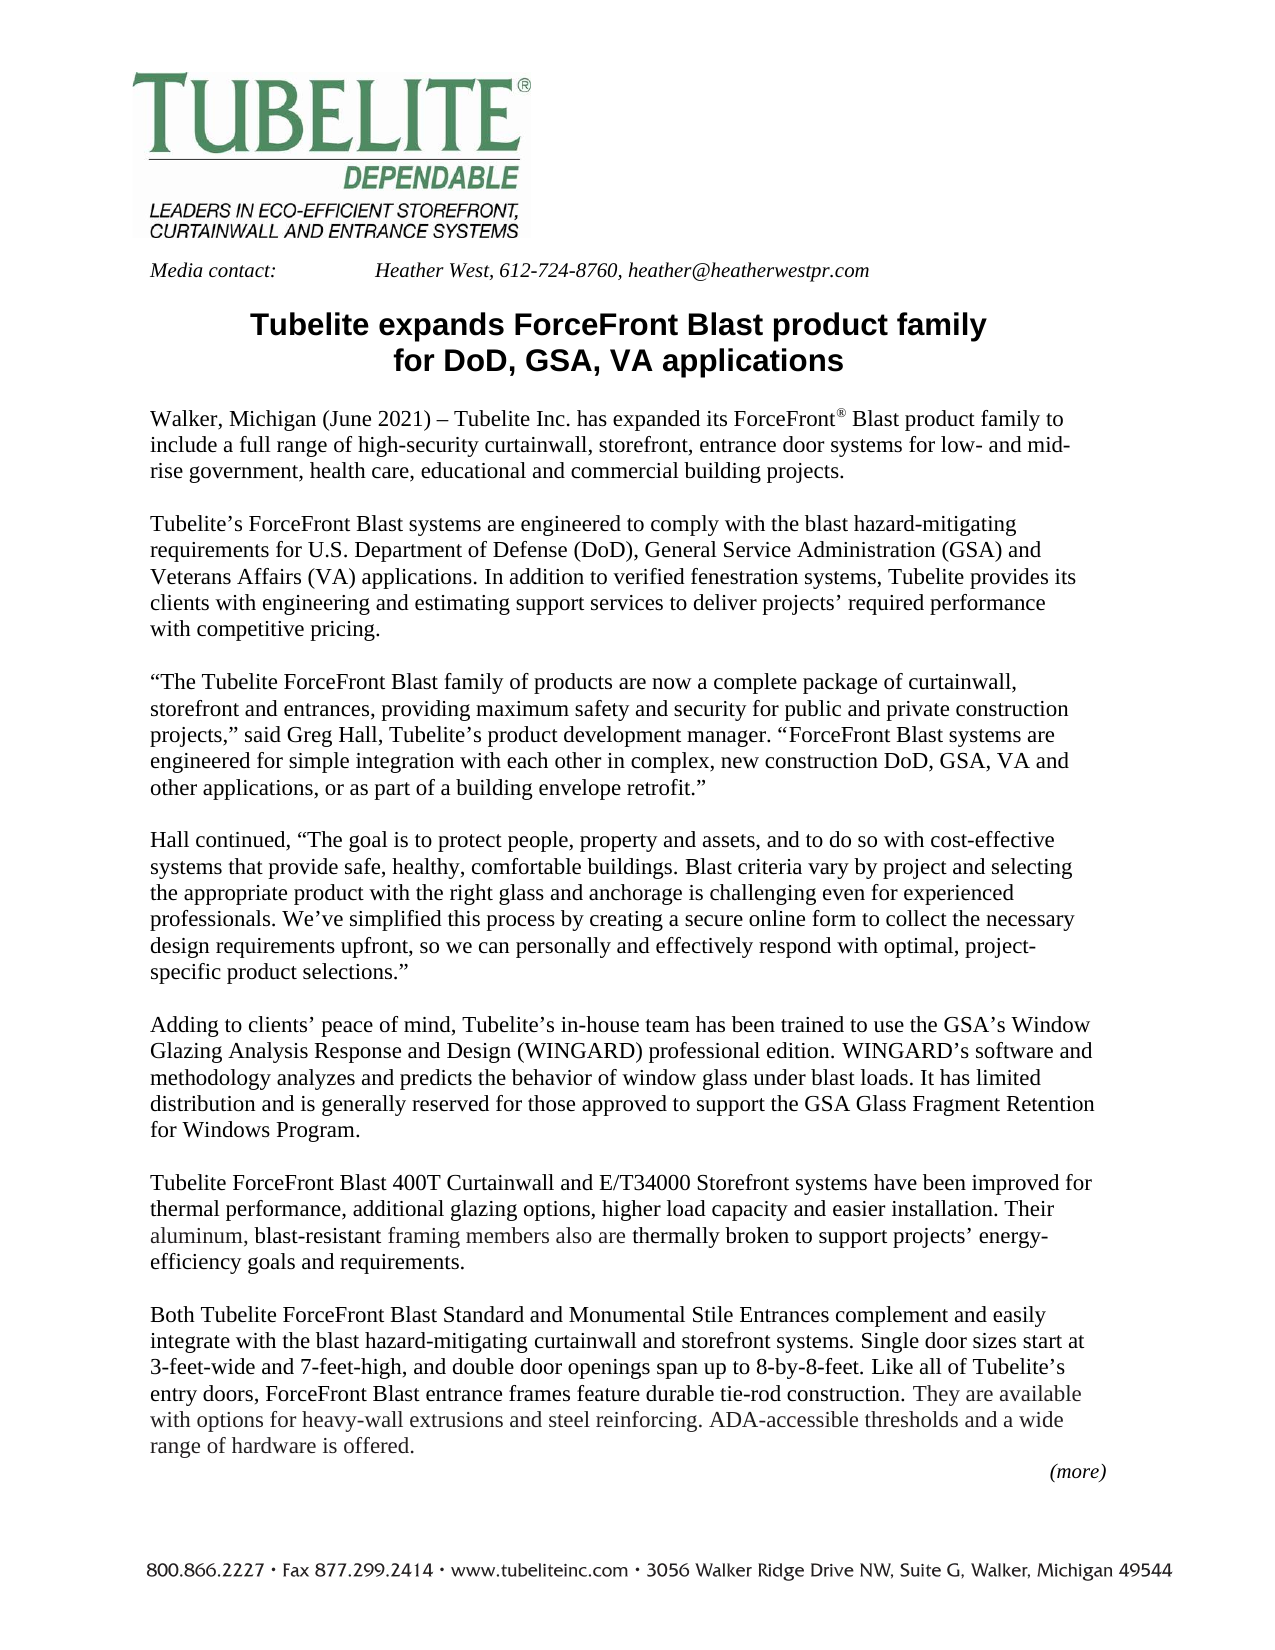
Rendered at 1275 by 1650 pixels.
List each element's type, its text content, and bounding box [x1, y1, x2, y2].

text Hall continued, “The goal is to protect people, property and assets, and to do so with cost-effective systems that provide safe, healthy, comfortable buildings. Blast criteria vary by project and selecting the appropriate product with the right glass and anchorage is challenging even for experienced professionals. We’ve simplified this process by creating a secure online form to collect the necessary design requirements upfront, so we can personally and effectively respond with optimal, project-specific product selections.” [409, 826, 1106, 984]
text Tubelite expands ForceFront Blast product family [150, 306, 1087, 342]
text Tubelite ForceFront Blast 400T Curtainwall and E/T34000 Storefront systems have been improved for thermal performance, additional glazing options, higher load capacity and easier installation. Their aluminum, blast-resistant framing members also are thermally broken to support projects’ energy-efficiency goals and requirements. [382, 1169, 1106, 1274]
text “The Tubelite ForceFront Blast family of products are now a complete package of curtainwall, storefront and entrances, providing maximum safety and security for public and private construction projects,” said Greg Hall, Tubelite’s product development manager. “ForceFront Blast systems are engineered for simple integration with each other in complex, new construction DoD, GSA, VA and other applications, or as part of a building envelope retrofit.” [150, 668, 1106, 800]
text Adding to clients’ peace of mind, Tubelite’s in-house team has been trained to use the GSA’s Window Glazing Analysis Response and Design (WINGARD) professional edition. WINGARD’s software and methodology analyzes and predicts the behavior of window glass under blast loads. It has limited distribution and is generally reserved for those approved to support the GSA Glass Fragment Retention for Windows Program. [150, 1011, 1106, 1143]
text Tubelite’s ForceFront Blast systems are engineered to comply with the blast hazard-mitigating requirements for U.S. Department of Defense (DoD), General Service Administration (GSA) and Veterans Affairs (VA) applications. In addition to verified fenestration systems, Tubelite provides its clients with engineering and estimating support services to deliver projects’ required performance with competitive pricing. [150, 510, 1087, 642]
picture [142, 1560, 1195, 1584]
text Media contact: Heather West, 612-724-8760, heather@heatherwestpr.com [150, 258, 1087, 282]
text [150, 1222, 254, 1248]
text Both Tubelite ForceFront Blast Standard and Monumental Stile Entrances complement and easily integrate with the blast hazard-mitigating curtainwall and storefront systems. Single door sizes start at 3-feet-wide and 7-feet-high, and double door openings span up to 8-by-8-feet. Like all of Tubelite’s entry doors, ForceFront Blast entrance frames feature durable tie-rod construction. They are available with options for heavy-wall extrusions and steel reinforcing. ADA-accessible thresholds and a wide range of hardware is offered. [150, 1301, 1106, 1459]
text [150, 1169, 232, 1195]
text Walker, Michigan (June 2021) – Tubelite Inc. has expanded its ForceFront® Blast product family to include a full range of high-security curtainwall, storefront, entrance door systems for low- and mid-rise government, health care, educational and commercial building projects. [150, 405, 1087, 484]
text (more) [150, 1459, 1106, 1483]
text for DoD, GSA, VA applications [150, 342, 1087, 378]
picture [132, 72, 531, 238]
